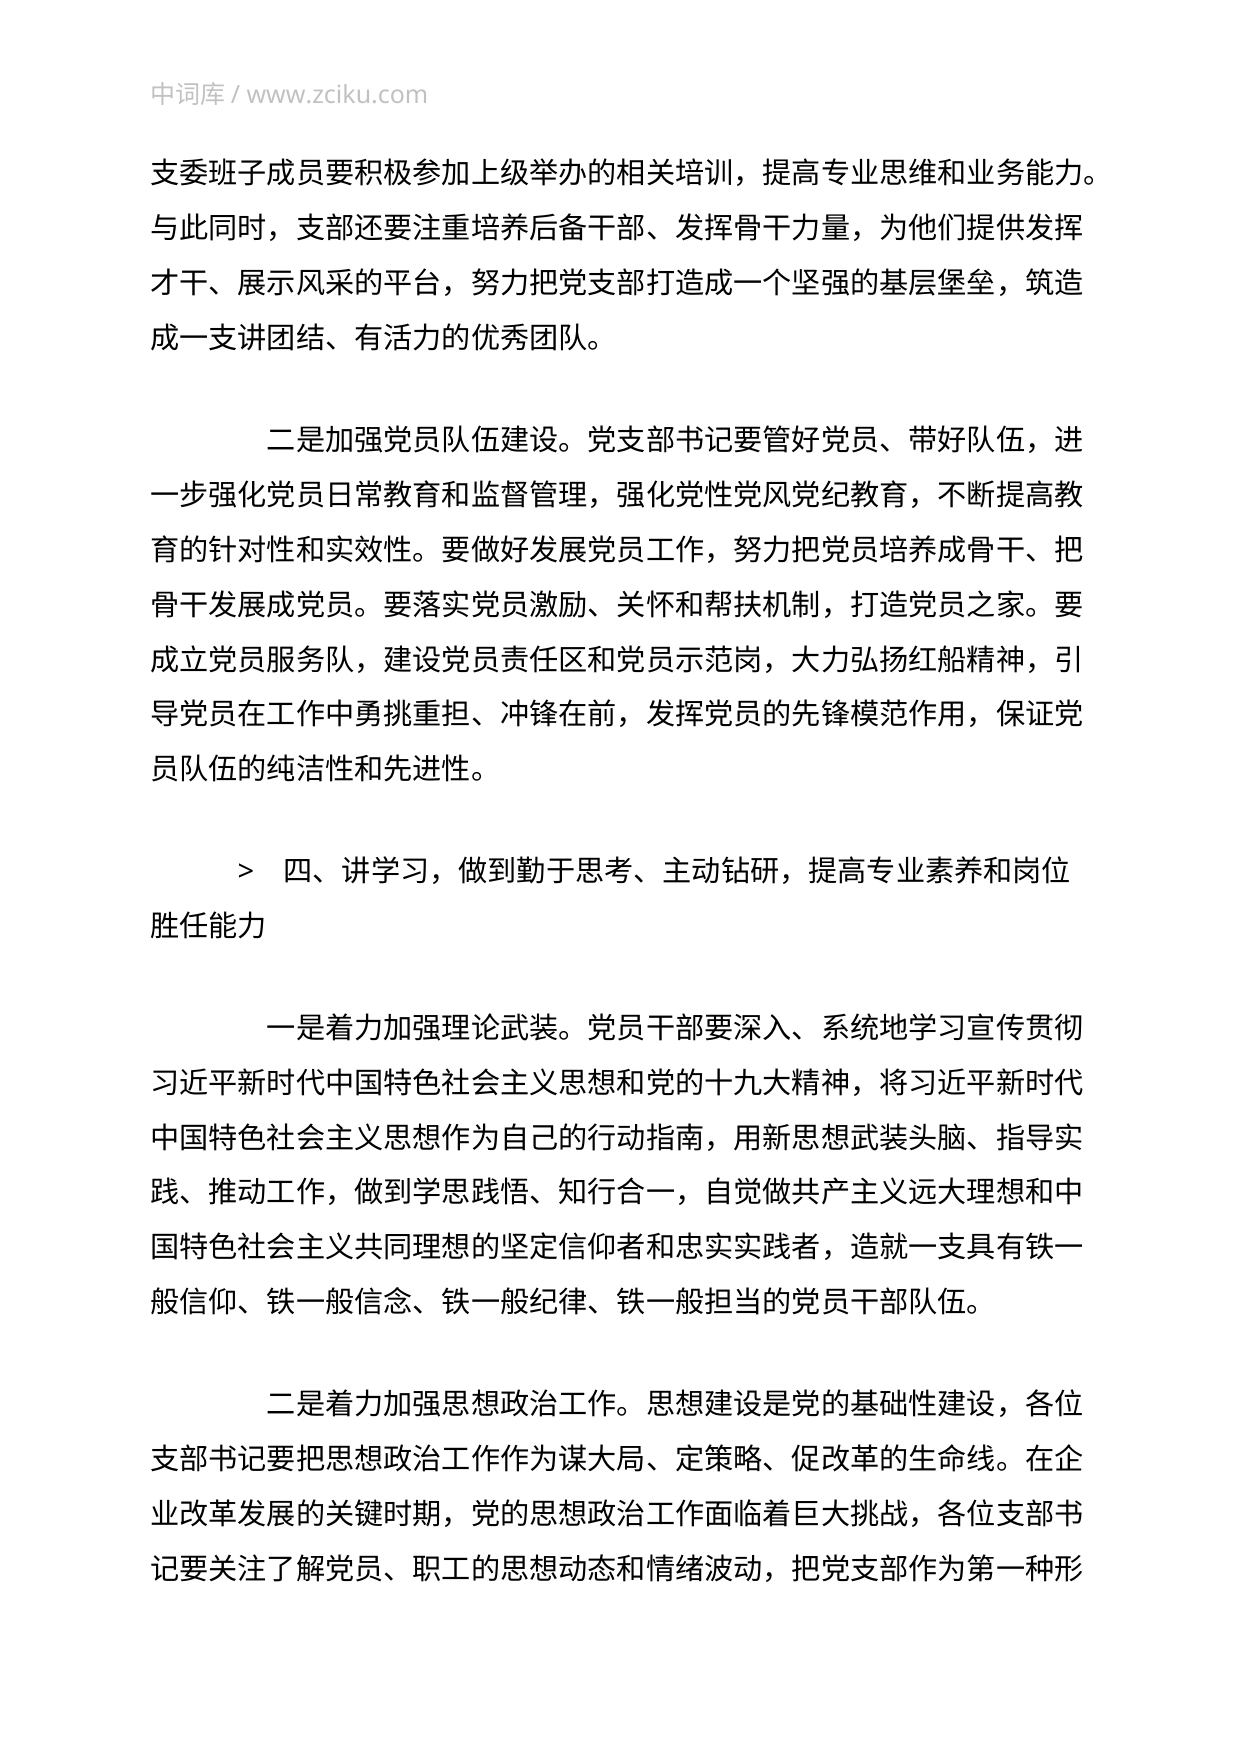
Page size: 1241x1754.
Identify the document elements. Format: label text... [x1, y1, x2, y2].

text 一是着力加强理论武装。党员干部要深入、系统地学习宣传贯彻习近平新时代中国特色社会主义思想和党的十九大精神，将习近平新时代中国特色社会主义思想作为自己的行动指南，用新思想武装头脑、指导实践、推动工作，做到学思践悟、知行合一，自觉做共产主义远大理想和中国特色社会主义共同理想的坚定信仰者和忠实实践者，造就一支具有铁一般信仰、铁一般信念、铁一般纪律、铁一般担当的党员干部队伍。 [150, 1004, 1090, 1321]
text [150, 150, 1090, 357]
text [150, 1381, 1090, 1588]
text 二是加强党员队伍建设。党支部书记要管好党员、带好队伍，进一步强化党员日常教育和监督管理，强化党性党风党纪教育，不断提高教育的针对性和实效性。要做好发展党员工作，努力把党员培养成骨干、把骨干发展成党员。要落实党员激励、关怀和帮扶机制，打造党员之家。要成立党员服务队，建设党员责任区和党员示范岗，大力弘扬红船精神，引导党员在工作中勇挑重担、冲锋在前，发挥党员的先锋模范作用，保证党员队伍的纯洁性和先进性。 [150, 416, 1090, 788]
text > 四、讲学习，做到勤于思考、主动钻研，提高专业素养和岗位胜任能力 [150, 848, 1090, 945]
